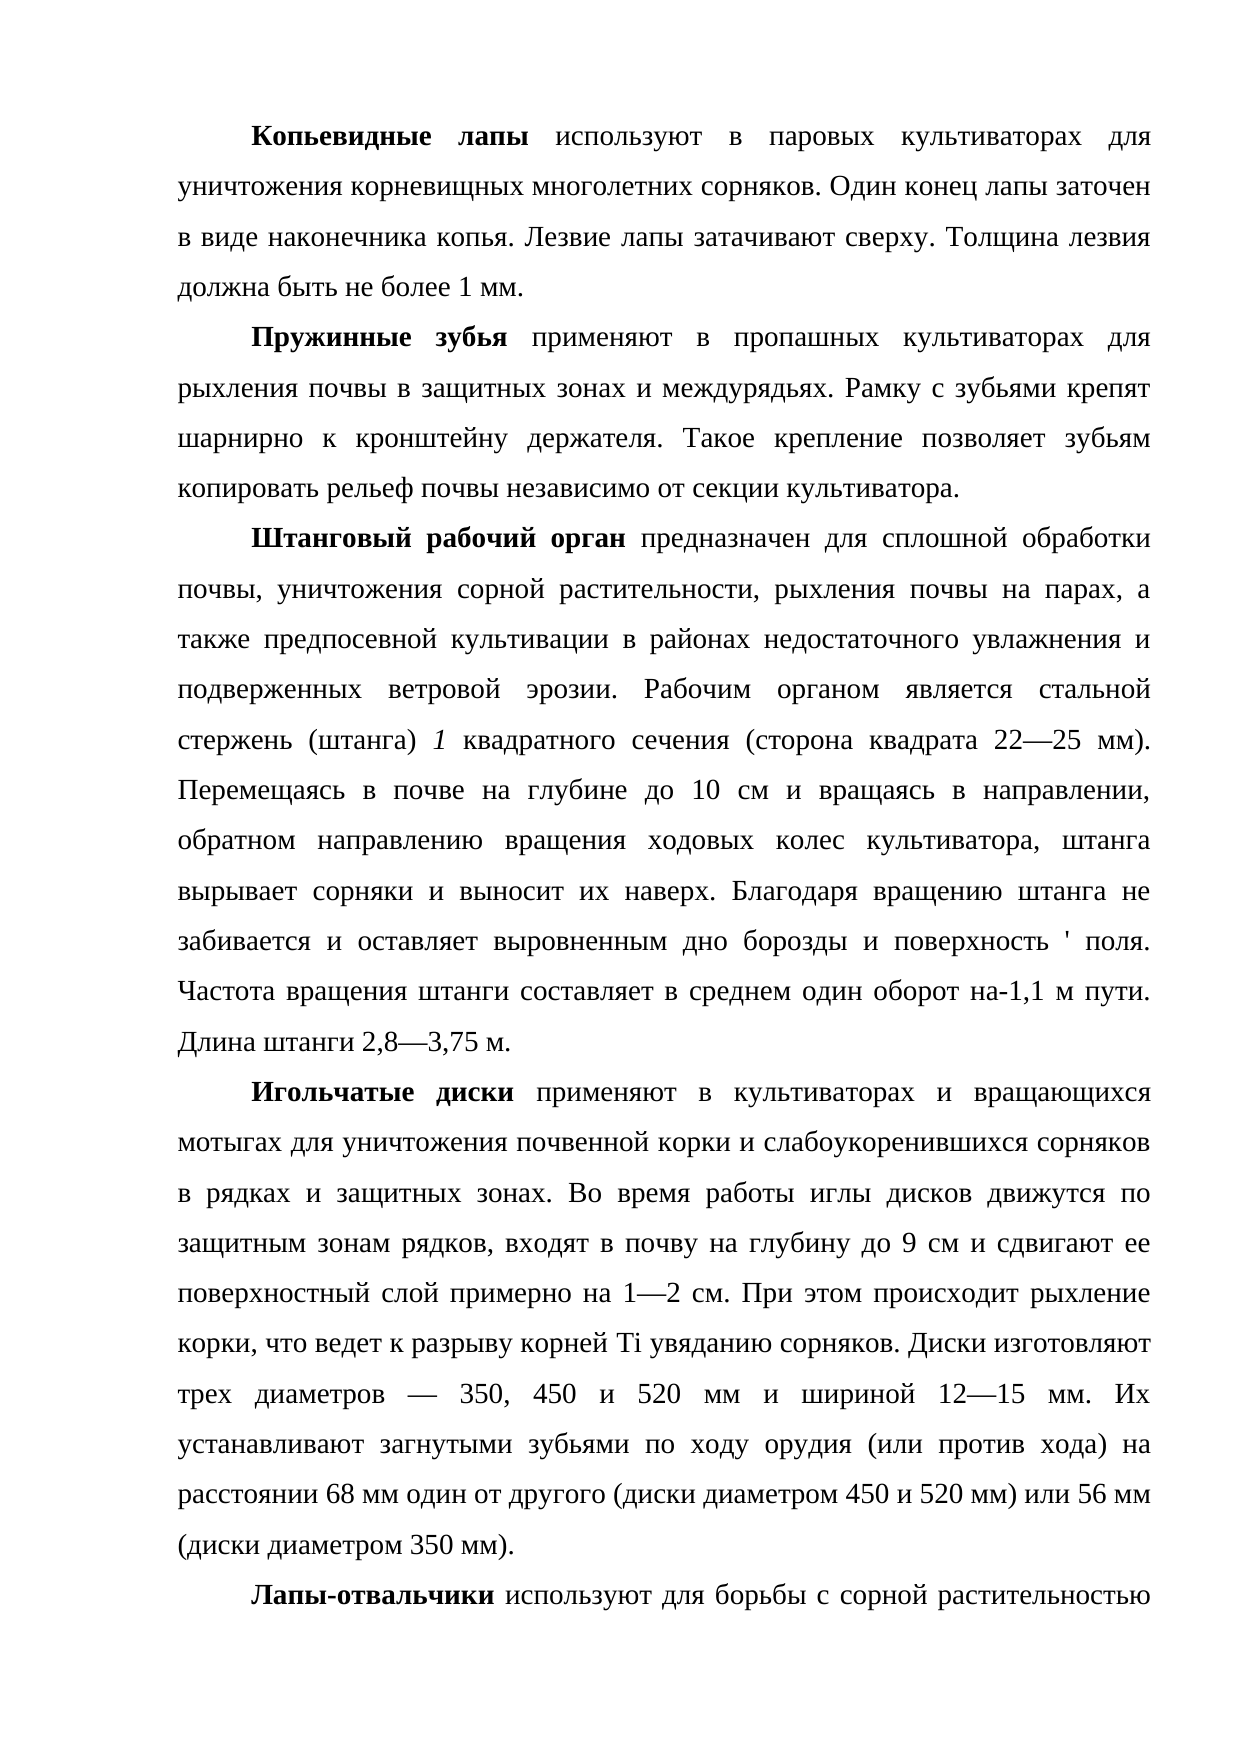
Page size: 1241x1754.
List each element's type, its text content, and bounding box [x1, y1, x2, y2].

text Игольчатые диски применяют в культиваторах и вращающихся мотыгах для уничтожения почвенной корки и слабоукоренившихся сорняков в рядках и защитных зонах. Во время работы иглы дисков движутся по защитным зонам рядков, входят в почву на глубину до и сдвигают ее поверхностный слой примерно на 1—2 см. При этом происходит рыхление корки, что ведет к разрыву корней Ti увяданию сорняков. Диски изготовляют трех диаметров — 350, 450 и и шириной 12—15 мм. Их устанавливают загнутыми зубьями по ходу орудия (или против хода) на расстоянии один от другого (диски диаметром 450 и ) или (диски диаметром ). [177, 1074, 1152, 1560]
text Пружинные зубья применяют в пропашных культиваторах для рыхления почвы в защитных зонах и междурядьях. Рамку с зубьями крепят шарнирно к кронштейну держателя. Такое крепление позволяет зубьям копировать рельеф почвы независимо от секции культиватора. [177, 319, 1152, 504]
text Копьевидные лапы используют в паровых культиваторах для уничтожения корневищных многолетних сорняков. Один конец лапы заточен в виде наконечника копья. Лезвие лапы затачивают сверху. Толщина лезвия должна быть не более . [177, 118, 1152, 303]
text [177, 1577, 1152, 1611]
text Штанговый рабочий орган предназначен для сплошной обработки почвы, уничтожения сорной растительности, рыхления почвы на парах, а также предпосевной культивации в районах недостаточного увлажнения и подверженных ветровой эрозии. Рабочим органом является стальной стержень (штанга) 1 квадратного сечения (сторона квадрата 22—25 мм). Перемещаясь в почве на глубине до и вращаясь в направлении, обратном направлению вращения ходовых колес культиватора, штанга вырывает сорняки и выносит их наверх. Благодаря вращению штанга не забивается и оставляет выровненным дно борозды и поверхность ' поля. Частота вращения штанги составляет в среднем один оборот на- пути. Длина штанги 2,8—3,75 м. [177, 521, 1152, 1057]
